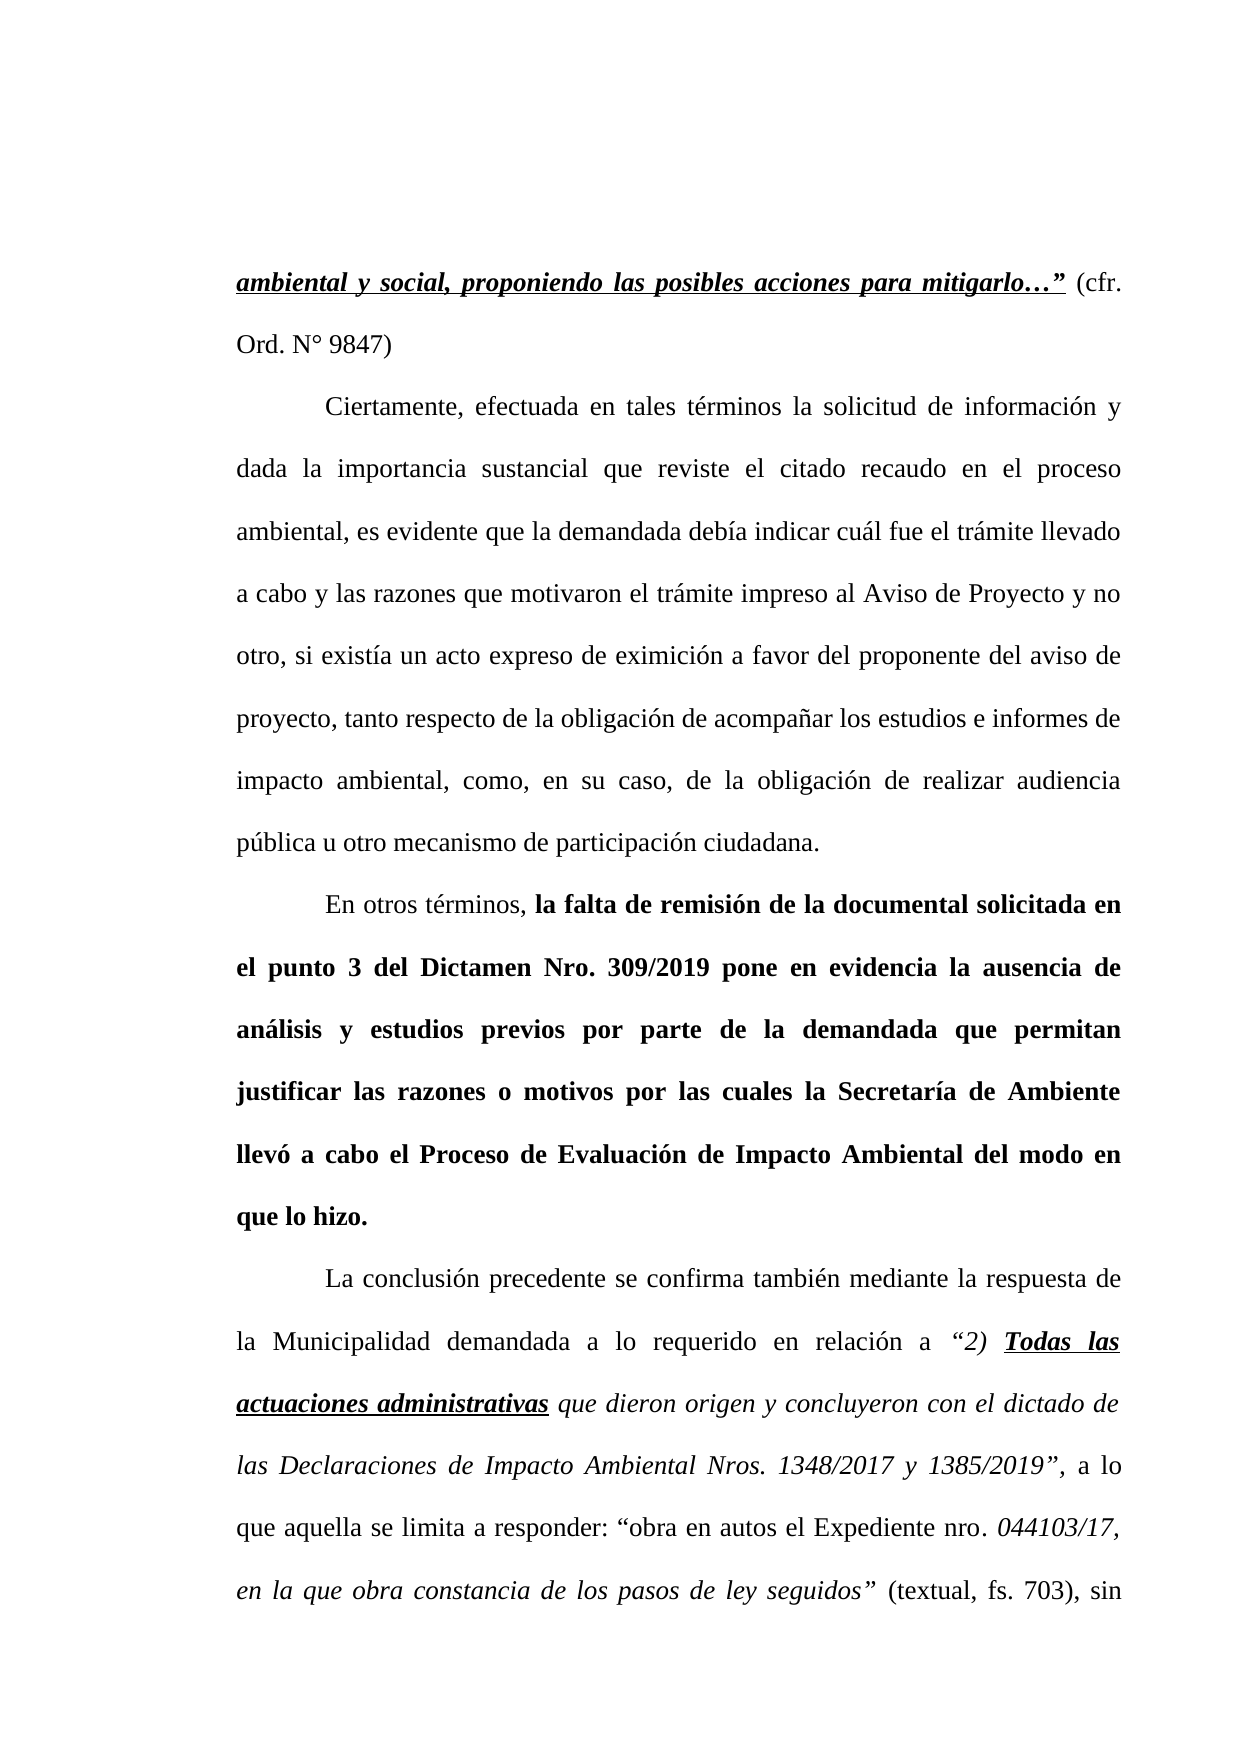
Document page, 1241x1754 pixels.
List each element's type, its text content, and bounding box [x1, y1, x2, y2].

text Ciertamente, efectuada en tales términos la solicitud de información y dada la importancia sustancial que reviste el citado recaudo en el proceso ambiental, es evidente que la demandada debía indicar cuál fue el trámite llevado a cabo y las razones que motivaron el trámite impreso al Aviso de Proyecto y no otro, si existía un acto expreso de eximición a favor del proponente del aviso de proyecto, tanto respecto de la obligación de acompañar los estudios e informes de impacto ambiental, como, en su caso, de la obligación de realizar audiencia pública u otro mecanismo de participación ciudadana. [236, 390, 1122, 857]
text En otros términos, la falta de remisión de la documental solicitada en el punto 3 del Dictamen Nro. 309/2019 pone en evidencia la ausencia de análisis y estudios previos por parte de la demandada que permitan justificar las razones o motivos por las cuales la Secretaría de Ambiente llevó a cabo el Proceso de Evaluación de Impacto Ambiental del modo en que lo hizo. [236, 889, 1122, 1231]
